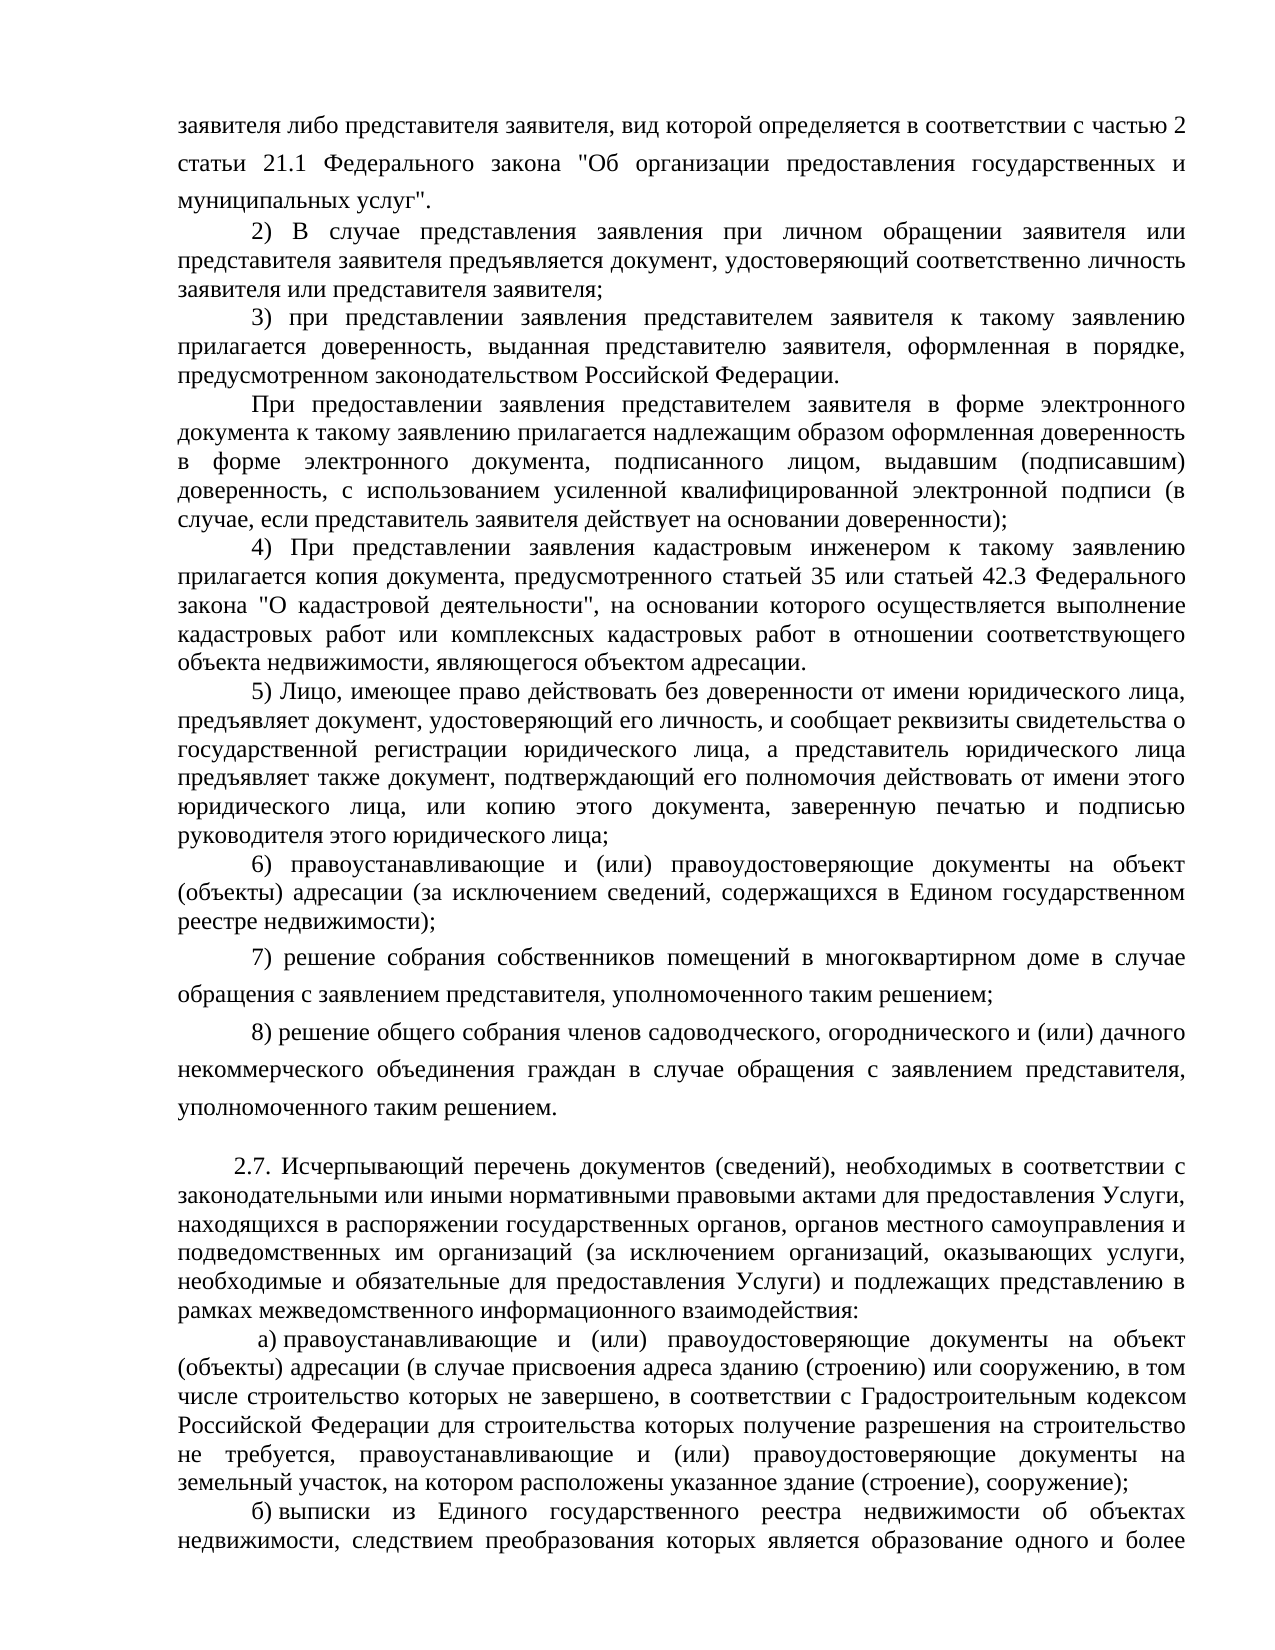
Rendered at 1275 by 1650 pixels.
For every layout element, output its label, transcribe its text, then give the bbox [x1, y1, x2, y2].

text 4) При представлении заявления кадастровым инженером к такому заявлению прилагается копия документа, предусмотренного статьей 35 или статьей 42.3 Федерального закона "О кадастровой деятельности", на основании которого осуществляется выполнение кадастровых работ или комплексных кадастровых работ в отношении соответствующего объекта недвижимости, являющегося объектом адресации. [177, 532, 1186, 676]
text При предоставлении заявления представителем заявителя в форме электронного документа к такому заявлению прилагается надлежащим образом оформленная доверенность в форме электронного документа, подписанного лицом, выдавшим (подписавшим) доверенность, с использованием усиленной квалифицированной электронной подписи (в случае, если представитель заявителя действует на основании доверенности); [177, 389, 1186, 532]
text 8) решение общего собрания членов садоводческого, огороднического и (или) дачного некоммерческого объединения граждан в случае обращения с заявлением представителя, уполномоченного таким решением. [177, 1010, 1186, 1122]
text 5) Лицо, имеющее право действовать без доверенности от имени юридического лица, предъявляет документ, удостоверяющий его личность, и сообщает реквизиты свидетельства о государственной регистрации юридического лица, а представитель юридического лица предъявляет также документ, подтверждающий его полномочия действовать от имени этого юридического лица, или копию этого документа, заверенную печатью и подписью руководителя этого юридического лица; [177, 676, 1186, 849]
text а) правоустанавливающие и (или) правоудостоверяющие документы на объект (объекты) адресации (в случае присвоения адреса зданию (строению) или сооружению, в том числе строительство которых не завершено, в соответствии с Градостроительным кодексом Российской Федерации для строительства которых получение разрешения на строительство не требуется, правоустанавливающие и (или) правоудостоверяющие документы на земельный участок, на котором расположены указанное здание (строение), сооружение); [177, 1324, 1186, 1496]
text 7) решение собрания собственников помещений в многоквартирном доме в случае обращения с заявлением представителя, уполномоченного таким решением; [177, 935, 1186, 1010]
text 2) В случае представления заявления при личном обращении заявителя или представителя заявителя предъявляется документ, удостоверяющий соответственно личность заявителя или представителя заявителя; [177, 216, 1186, 302]
text 2.7. Исчерпывающий перечень документов (сведений), необходимых в соответствии с законодательными или иными нормативными правовыми актами для предоставления Услуги, находящихся в распоряжении государственных органов, органов местного самоуправления и подведомственных им организаций (за исключением организаций, оказывающих услуги, необходимые и обязательные для предоставления Услуги) и подлежащих представлению в рамках межведомственного информационного взаимодействия: [177, 1151, 1186, 1324]
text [177, 104, 1186, 216]
text 3) при представлении заявления представителем заявителя к такому заявлению прилагается доверенность, выданная представителю заявителя, оформленная в порядке, предусмотренном законодательством Российской Федерации. [177, 302, 1186, 389]
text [177, 1496, 1186, 1554]
text 6) правоустанавливающие и (или) правоудостоверяющие документы на объект (объекты) адресации (за исключением сведений, содержащихся в Едином государственном реестре недвижимости); [177, 849, 1186, 935]
